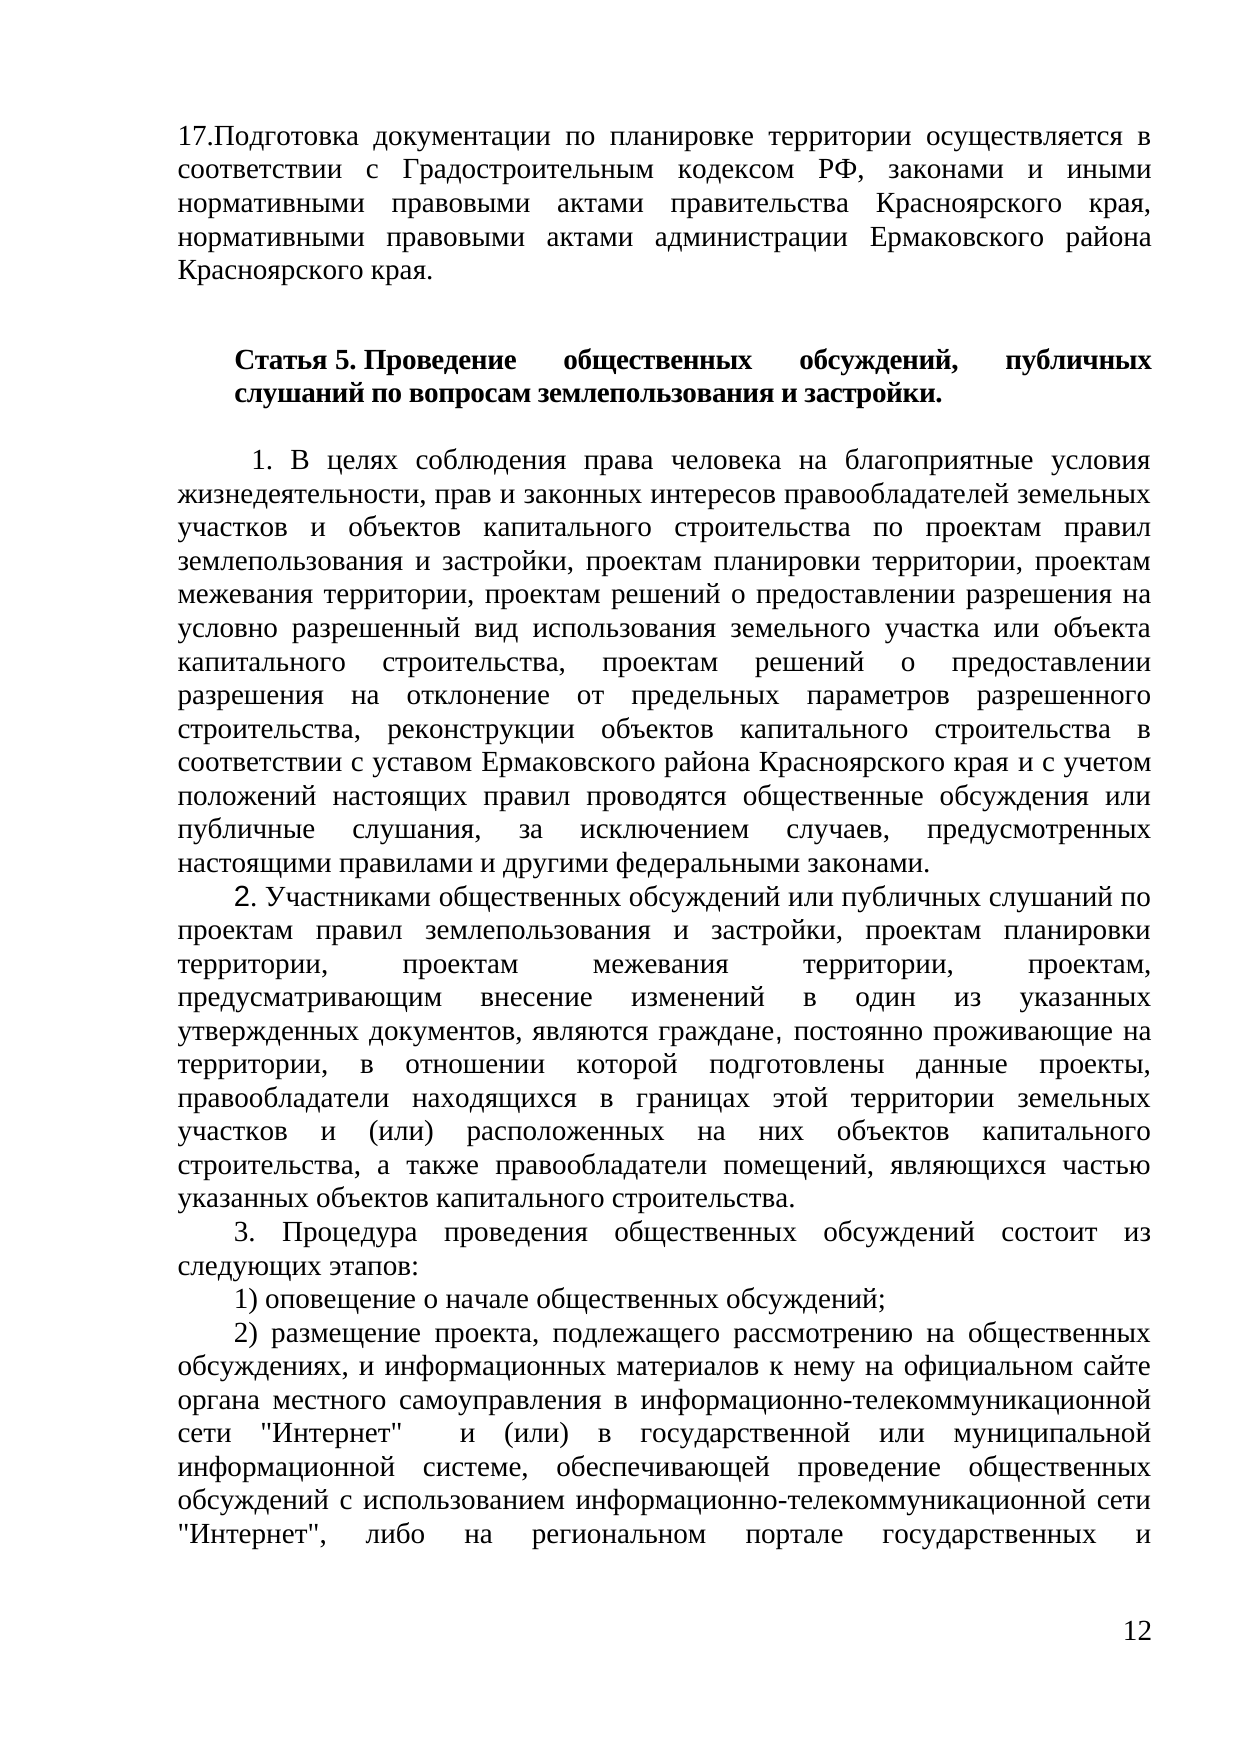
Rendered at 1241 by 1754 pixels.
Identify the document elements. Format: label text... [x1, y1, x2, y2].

text 1. В целях соблюдения права человека на благоприятные условия жизнедеятельности, прав и законных интересов правообладателей земельных участков и объектов капитального строительства по проектам правил землепользования и застройки, проектам планировки территории, проектам межевания территории, проектам решений о предоставлении разрешения на условно разрешенный вид использования земельного участка или объекта капитального строительства, проектам решений о предоставлении разрешения на отклонение от предельных параметров разрешенного строительства, реконструкции объектов капитального строительства в соответствии с уставом Ермаковского района Красноярского края и с учетом положений настоящих правил проводятся общественные обсуждения или публичные слушания, за исключением случаев, предусмотренных настоящими правилами и другими федеральными законами. [177, 442, 1152, 878]
text 1) оповещение о начале общественных обсуждений; [177, 1281, 1152, 1315]
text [177, 1315, 1152, 1549]
text 2. Участниками общественных обсуждений или публичных слушаний по проектам правил землепользования и застройки, проектам планировки территории, проектам межевания территории, проектам, предусматривающим внесение изменений в один из указанных утвержденных документов, являются граждане, постоянно проживающие на территории, в отношении которой подготовлены данные проекты, правообладатели находящихся в границах этой территории земельных участков и (или) расположенных на них объектов капитального строительства, а также правообладатели помещений, являющихся частью указанных объектов капитального строительства. [177, 878, 1152, 1214]
subtitle Статья 5. Проведение общественных обсуждений, публичных слушаний по вопросам землепользования и застройки. [234, 342, 1152, 409]
text 17.Подготовка документации по планировке территории осуществляется в соответствии с Градостроительным кодексом РФ, законами и иными нормативными правовыми актами правительства Красноярского края, нормативными правовыми актами администрации Ермаковского района Красноярского края. [177, 118, 1152, 286]
text 3. Процедура проведения общественных обсуждений состоит из следующих этапов: [177, 1214, 1152, 1281]
